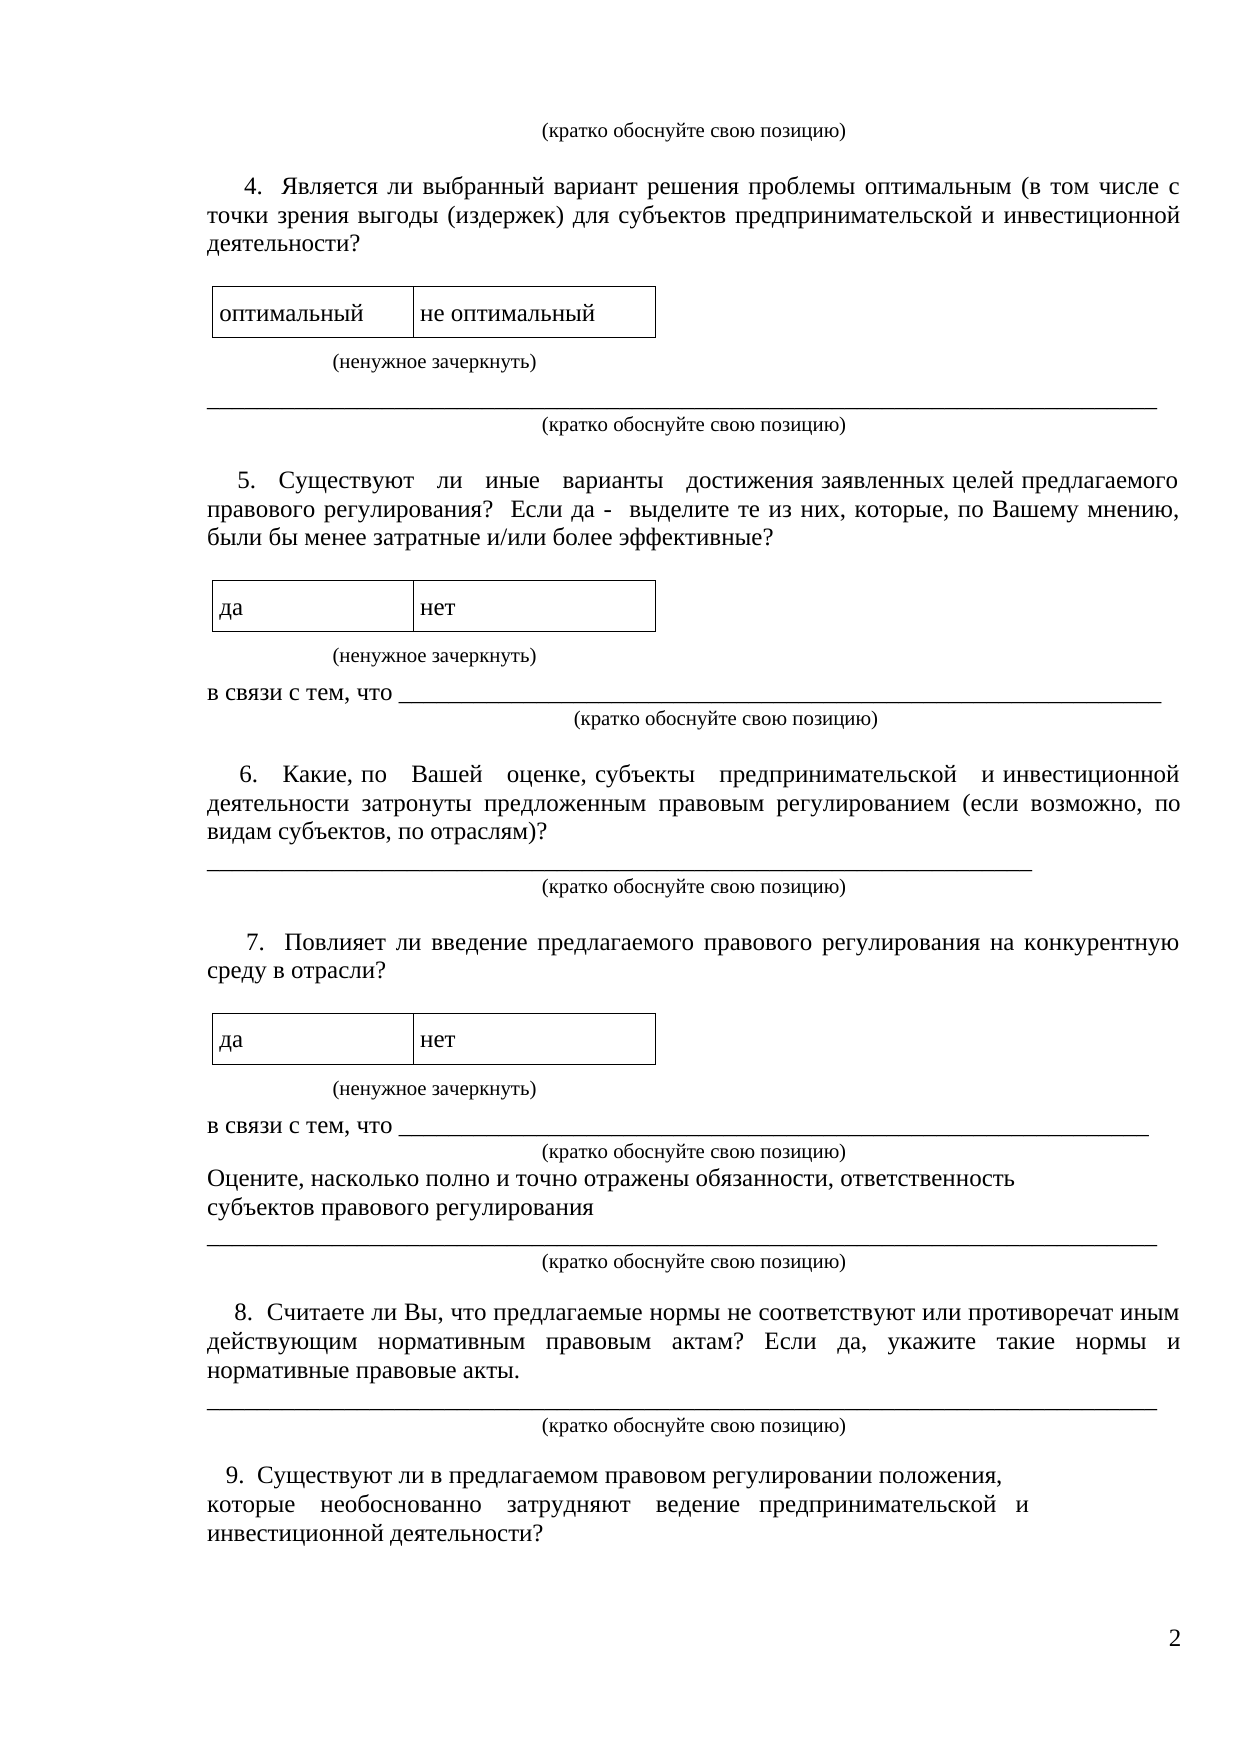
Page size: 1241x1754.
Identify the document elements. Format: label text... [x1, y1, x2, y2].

table_cell (ненужное зачеркнуть) [213, 338, 656, 383]
text 5. Существуют ли иные варианты достижения заявленных целей предлагаемого правового регулирования? Если да - выделите те из них, которые, по Вашему мнению, были бы менее затратные и/или более эффективные? [207, 465, 1181, 551]
text 6. Какие, по Вашей оценке, субъекты предпринимательской и инвестиционной деятельности затронуты предложенным правовым регулированием (если возможно, по видам субъектов, по отраслям)? [207, 759, 1181, 845]
table_header да [213, 581, 413, 631]
text в связи с тем, что ____________________________________________________________ [207, 1110, 1181, 1139]
text которые необоснованно затрудняют ведение предпринимательской и [207, 1489, 1181, 1518]
text (кратко обоснуйте свою позицию) [207, 118, 1181, 142]
text 7. Повлияет ли введение предлагаемого правового регулирования на конкурентную среду в отрасли? [207, 927, 1181, 984]
text (кратко обоснуйте свою позицию) [207, 1139, 1181, 1163]
table_cell (ненужное зачеркнуть) [213, 632, 656, 677]
text __________________________________________________________________ [207, 845, 1181, 874]
text 8. Считаете ли Вы, что предлагаемые нормы не соответствуют или противоречат иным действующим нормативным правовым актам? Если да, укажите такие нормы и нормативные правовые акты. [207, 1297, 1181, 1384]
text инвестиционной деятельности? [207, 1518, 1181, 1546]
text ____________________________________________________________________________ [207, 1384, 1181, 1412]
text ____________________________________________________________________________ [207, 1221, 1181, 1249]
table_header нет [414, 581, 655, 631]
table_header не оптимальный [414, 287, 655, 337]
table_header да [213, 1014, 413, 1064]
text (кратко обоснуйте свою позицию) [207, 874, 1181, 898]
text (кратко обоснуйте свою позицию) [207, 412, 1181, 436]
text ____________________________________________________________________________ [207, 383, 1181, 412]
table_cell (ненужное зачеркнуть) [213, 1065, 656, 1110]
text 9. Существуют ли в предлагаемом правовом регулировании положения, [207, 1460, 1181, 1489]
text в связи с тем, что _____________________________________________________________ [207, 677, 1181, 706]
table_header нет [414, 1014, 655, 1064]
text 4. Является ли выбранный вариант решения проблемы оптимальным (в том числе с точки зрения выгоды (издержек) для субъектов предпринимательской и инвестиционной деятельности? [207, 171, 1181, 257]
text (кратко обоснуйте свою позицию) [207, 1412, 1181, 1437]
text (кратко обоснуйте свою позицию) [207, 1249, 1181, 1273]
table_header оптимальный [213, 287, 413, 337]
text Оцените, насколько полно и точно отражены обязанности, ответственность [207, 1163, 1181, 1192]
text (кратко обоснуйте свою позицию) [207, 706, 1181, 730]
text субъектов правового регулирования [207, 1192, 1181, 1221]
